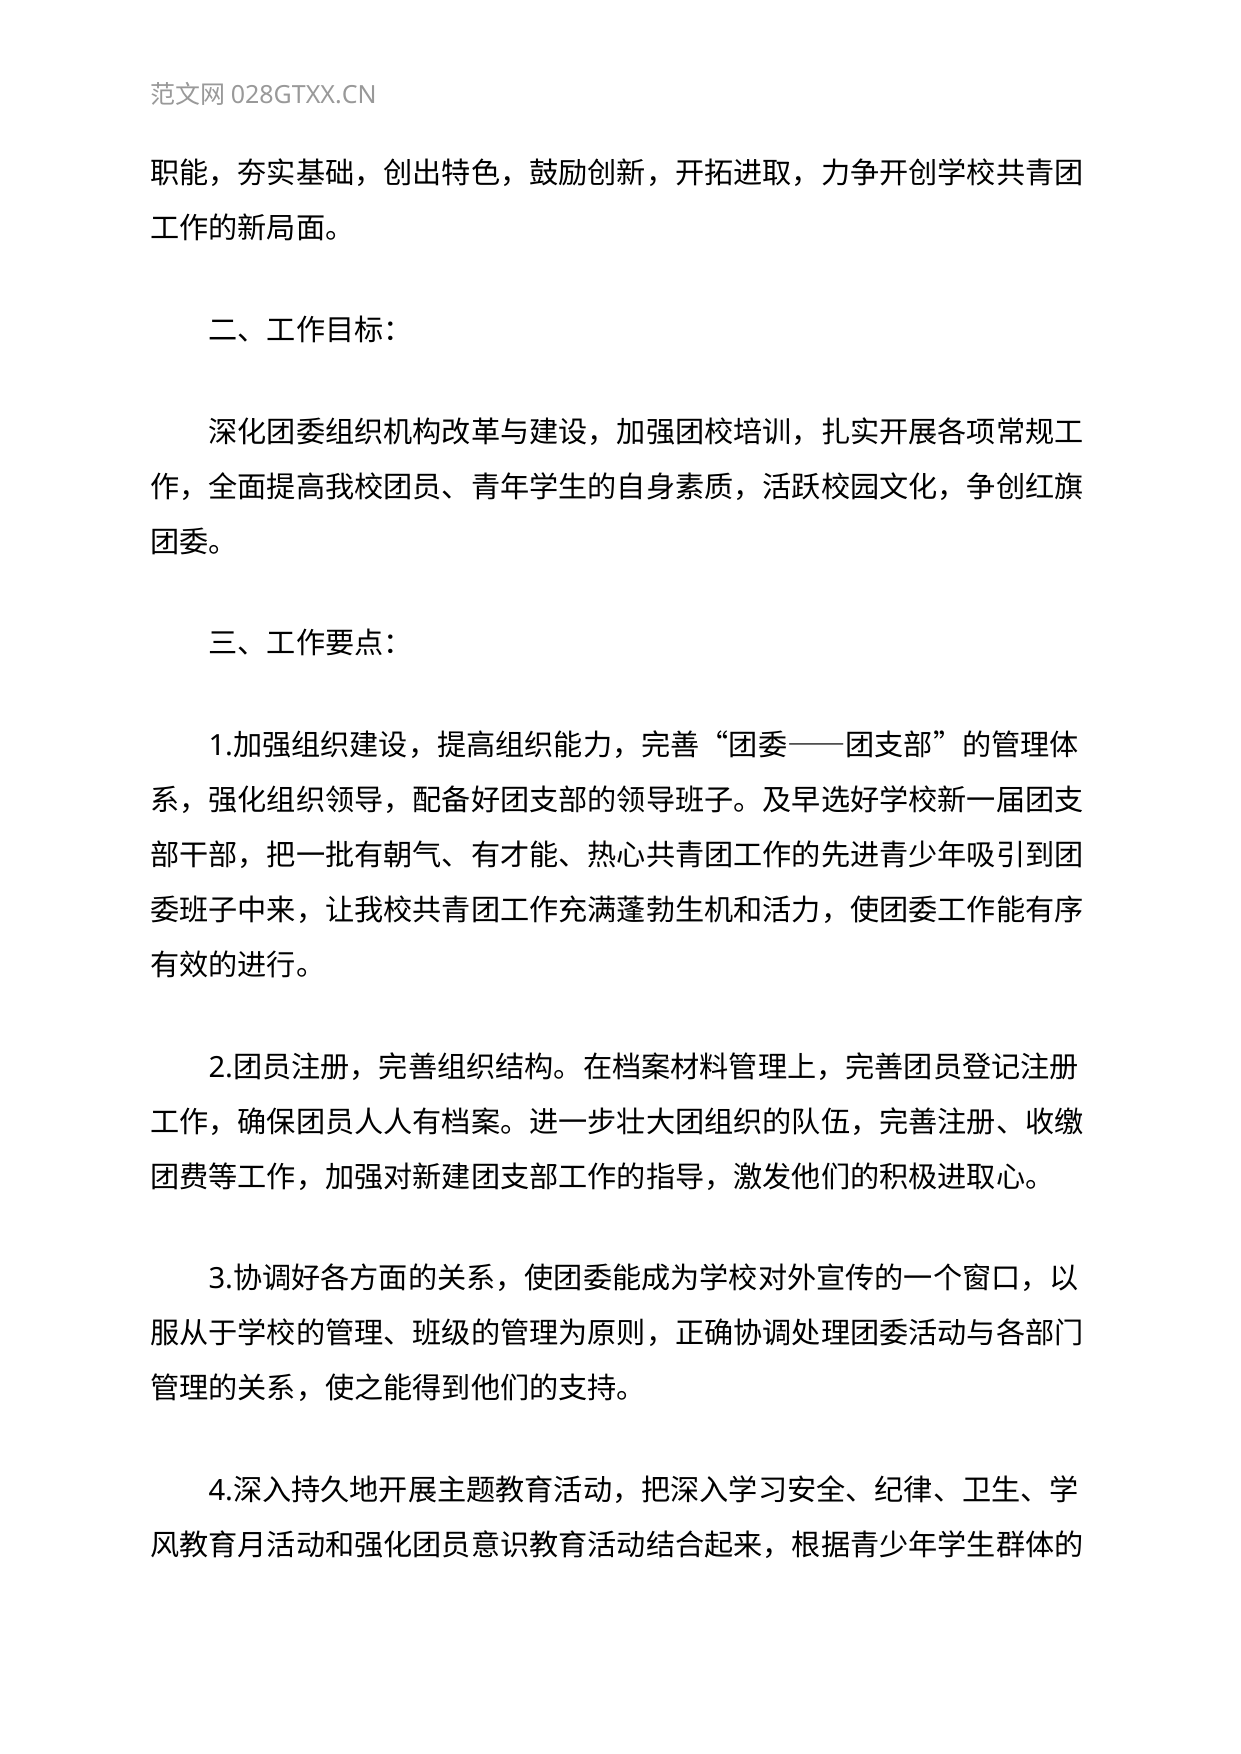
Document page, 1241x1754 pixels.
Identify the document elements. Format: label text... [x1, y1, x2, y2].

text 1.加强组织建设，提高组织能力，完善“团委——团支部”的管理体系，强化组织领导，配备好团支部的领导班子。及早选好学校新一届团支部干部，把一批有朝气、有才能、热心共青团工作的先进青少年吸引到团委班子中来，让我校共青团工作充满蓬勃生机和活力，使团委工作能有序有效的进行。 [150, 722, 1090, 984]
text 二、工作目标： [150, 307, 1090, 349]
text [150, 1467, 1090, 1564]
text 3.协调好各方面的关系，使团委能成为学校对外宣传的一个窗口，以服从于学校的管理、班级的管理为原则，正确协调处理团委活动与各部门管理的关系，使之能得到他们的支持。 [150, 1255, 1090, 1407]
text 深化团委组织机构改革与建设，加强团校培训，扎实开展各项常规工作，全面提高我校团员、青年学生的自身素质，活跃校园文化，争创红旗团委。 [150, 408, 1090, 561]
text 三、工作要点： [150, 620, 1090, 662]
text 2.团员注册，完善组织结构。在档案材料管理上，完善团员登记注册工作，确保团员人人有档案。进一步壮大团组织的队伍，完善注册、收缴团费等工作，加强对新建团支部工作的指导，激发他们的积极进取心。 [150, 1043, 1090, 1195]
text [150, 150, 1090, 247]
